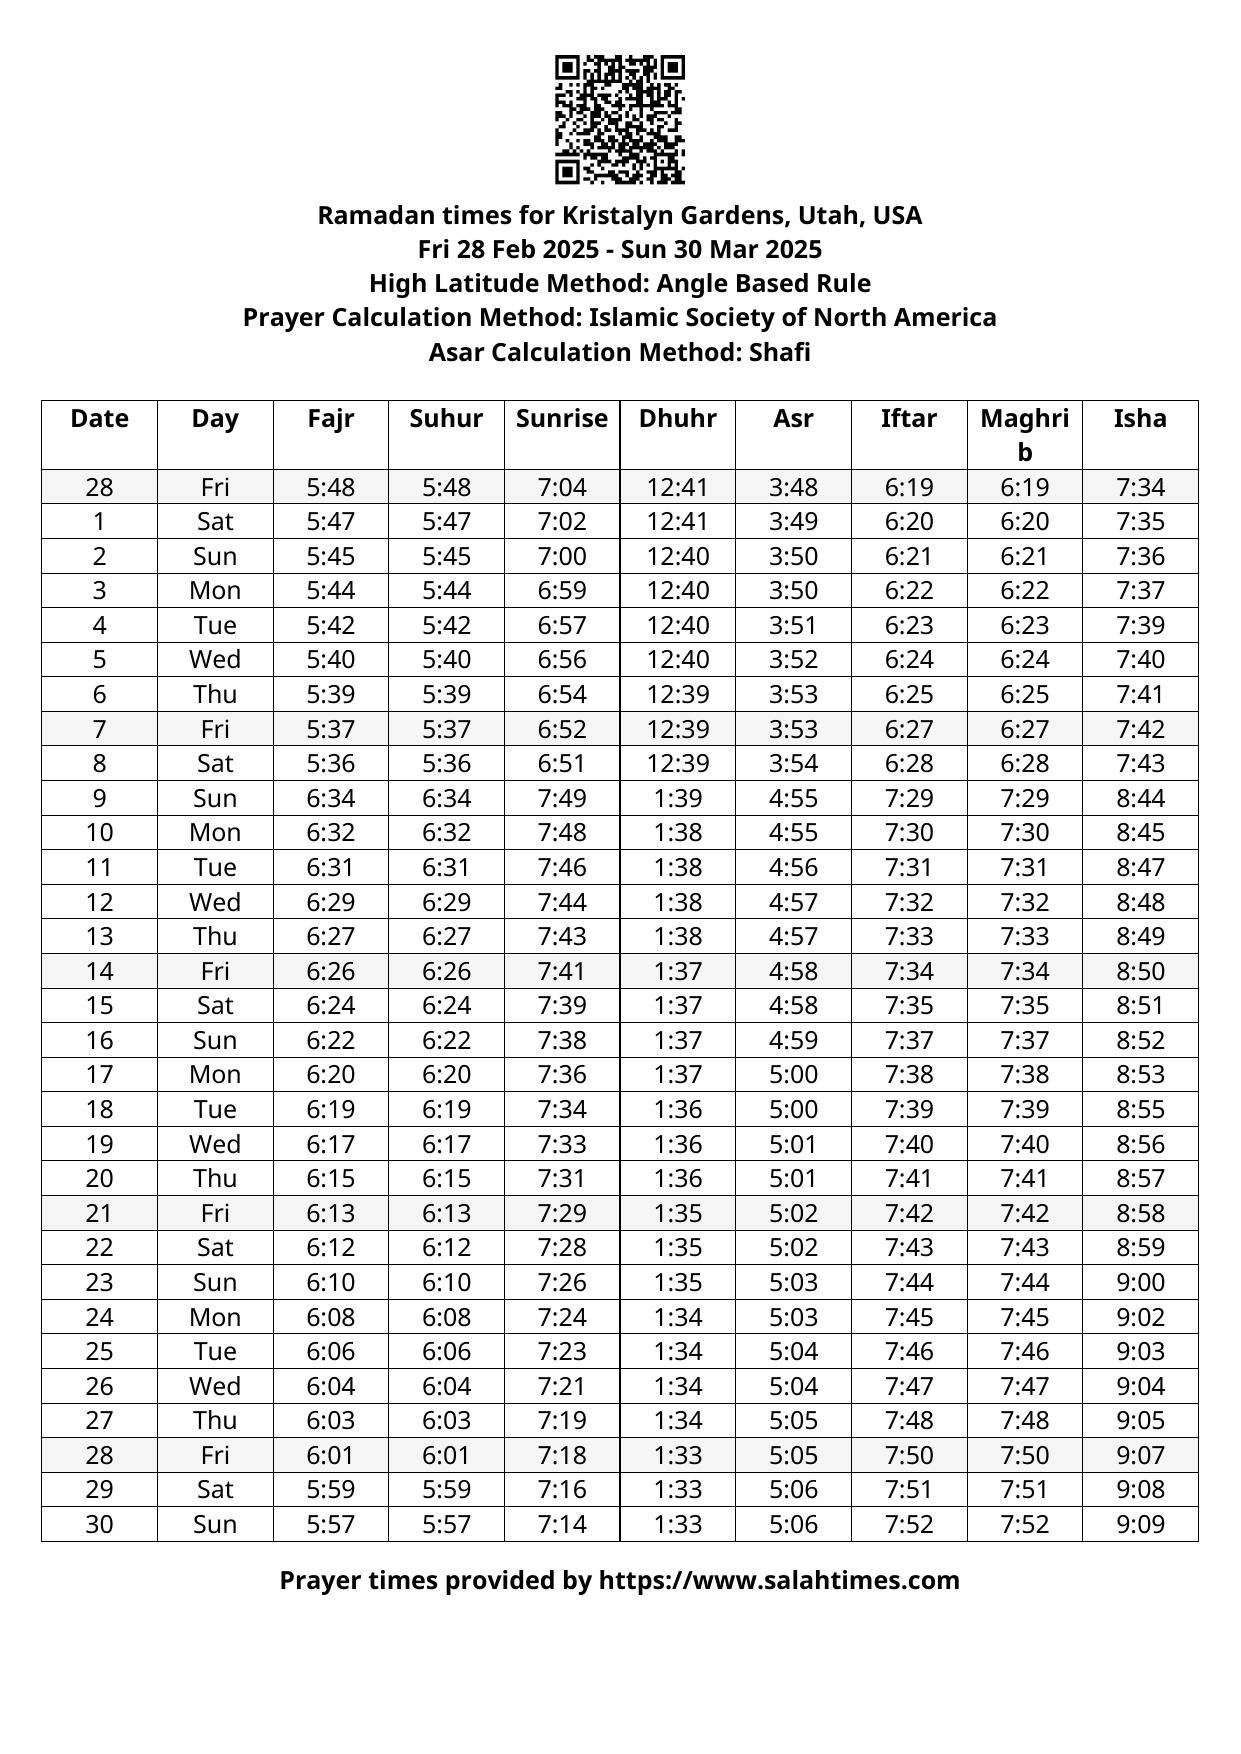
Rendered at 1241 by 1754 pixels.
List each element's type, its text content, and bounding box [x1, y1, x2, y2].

table_cell 8:52 [1083, 1023, 1198, 1057]
table_cell Sun [158, 781, 273, 814]
table_cell 7:36 [1083, 539, 1198, 572]
table_cell 6:32 [389, 816, 504, 849]
table_cell 6:19 [274, 1092, 388, 1126]
table_cell 8 [42, 746, 157, 780]
table_cell 6:28 [968, 746, 1082, 780]
table_cell 5:03 [736, 1300, 851, 1333]
table_cell 6:56 [505, 643, 619, 676]
table_cell 6:23 [852, 608, 967, 642]
table_cell 7:37 [968, 1023, 1082, 1057]
table_cell 7:48 [968, 1404, 1082, 1437]
table_cell 5:59 [389, 1473, 504, 1506]
table_cell Mon [158, 1300, 273, 1333]
table_cell 8:59 [1083, 1231, 1198, 1264]
table_cell 8:47 [1083, 850, 1198, 884]
table_cell 6:22 [852, 574, 967, 607]
table_cell 6:27 [968, 712, 1082, 745]
table_cell 1:35 [621, 1196, 735, 1229]
table_cell 3:54 [736, 746, 851, 780]
table_header Iftar [852, 401, 967, 469]
table_cell 12 [42, 885, 157, 918]
table_cell 7:43 [968, 1231, 1082, 1264]
table_cell 5:02 [736, 1196, 851, 1229]
table_cell 7:43 [505, 919, 619, 953]
table_cell Sat [158, 504, 273, 538]
table_cell 6:27 [852, 712, 967, 745]
table_cell 6:10 [389, 1265, 504, 1299]
table_cell 5:01 [736, 1161, 851, 1195]
table_cell 5:45 [389, 539, 504, 572]
table_cell Thu [158, 1161, 273, 1195]
table_cell 6:26 [274, 954, 388, 987]
table_cell 6:29 [274, 885, 388, 918]
table_cell 5:05 [736, 1438, 851, 1472]
table_cell 5 [42, 643, 157, 676]
table_cell 3:50 [736, 574, 851, 607]
table_cell 1:38 [621, 919, 735, 953]
table_cell 8:58 [1083, 1196, 1198, 1229]
table_cell Wed [158, 643, 273, 676]
table_cell 14 [42, 954, 157, 987]
table_cell 6:06 [274, 1334, 388, 1368]
table_cell Fri [158, 1196, 273, 1229]
table_cell 7:48 [852, 1404, 967, 1437]
table_cell 7:38 [968, 1058, 1082, 1091]
table_cell 10 [42, 816, 157, 849]
table_cell 1:34 [621, 1369, 735, 1402]
table_cell 9:07 [1083, 1438, 1198, 1472]
table_cell 9:02 [1083, 1300, 1198, 1333]
table_cell 8:51 [1083, 989, 1198, 1022]
table_cell 5:02 [736, 1231, 851, 1264]
table_cell Wed [158, 1369, 273, 1402]
table_cell Thu [158, 1404, 273, 1437]
table_cell 3:48 [736, 470, 851, 503]
table_cell 7:30 [852, 816, 967, 849]
table_cell 6:34 [274, 781, 388, 814]
table_cell 7:21 [505, 1369, 619, 1402]
table_cell 6:25 [968, 677, 1082, 711]
table_cell 6:01 [274, 1438, 388, 1472]
table_cell 7:23 [505, 1334, 619, 1368]
table_cell 4:58 [736, 954, 851, 987]
table_cell 6:21 [852, 539, 967, 572]
table_cell 7:41 [968, 1161, 1082, 1195]
table_cell 7:51 [852, 1473, 967, 1506]
table_cell 12:40 [621, 643, 735, 676]
table_cell 5:00 [736, 1092, 851, 1126]
table_cell 6:24 [389, 989, 504, 1022]
table_cell 5:06 [736, 1473, 851, 1506]
table_cell 7:29 [852, 781, 967, 814]
table_cell 5:06 [736, 1507, 851, 1541]
table_cell 6:08 [389, 1300, 504, 1333]
table_cell 5:37 [274, 712, 388, 745]
table_header Date [42, 401, 157, 469]
table_cell 1:36 [621, 1092, 735, 1126]
table_cell 11 [42, 850, 157, 884]
table_header Sunrise [505, 401, 619, 469]
table_cell Fri [158, 470, 273, 503]
table_cell 4 [42, 608, 157, 642]
table_cell 5:03 [736, 1265, 851, 1299]
table_cell 9 [42, 781, 157, 814]
table_cell 7:28 [505, 1231, 619, 1264]
table_header Isha [1083, 401, 1198, 469]
table_cell 5:48 [274, 470, 388, 503]
table_cell 6:31 [389, 850, 504, 884]
table_cell 6:20 [274, 1058, 388, 1091]
table_cell 6:21 [968, 539, 1082, 572]
table_cell 4:59 [736, 1023, 851, 1057]
table_cell 9:05 [1083, 1404, 1198, 1437]
table_cell 6:26 [389, 954, 504, 987]
table_cell 7:50 [852, 1438, 967, 1472]
table_cell 5:42 [274, 608, 388, 642]
table_cell Mon [158, 574, 273, 607]
table_cell 7:29 [968, 781, 1082, 814]
table_cell 6:01 [389, 1438, 504, 1472]
table_cell 5:04 [736, 1334, 851, 1368]
table_cell 6:22 [968, 574, 1082, 607]
table_cell 7:35 [852, 989, 967, 1022]
table_cell 1:35 [621, 1231, 735, 1264]
table_cell 6:17 [274, 1127, 388, 1160]
table_cell 6:19 [852, 470, 967, 503]
table_cell 5:47 [389, 504, 504, 538]
table_cell 7:33 [852, 919, 967, 953]
table_cell 6:24 [274, 989, 388, 1022]
table_cell 15 [42, 989, 157, 1022]
table_cell 7:41 [852, 1161, 967, 1195]
table_cell 7:19 [505, 1404, 619, 1437]
table_cell 8:56 [1083, 1127, 1198, 1160]
table_cell 6:10 [274, 1265, 388, 1299]
table_cell 6:28 [852, 746, 967, 780]
table_cell 7:31 [852, 850, 967, 884]
table_cell 8:57 [1083, 1161, 1198, 1195]
picture [542, 41, 699, 198]
table_cell 7:34 [1083, 470, 1198, 503]
table_cell Thu [158, 677, 273, 711]
table_cell 7:35 [968, 989, 1082, 1022]
table_cell 5:57 [389, 1507, 504, 1541]
table_cell 12:41 [621, 470, 735, 503]
table_cell 6:12 [274, 1231, 388, 1264]
table_cell 7 [42, 712, 157, 745]
table_cell 16 [42, 1023, 157, 1057]
text Ramadan times for Kristalyn Gardens, Utah, USA [42, 198, 1198, 232]
table_cell 12:39 [621, 677, 735, 711]
table_cell 6 [42, 677, 157, 711]
table_cell 4:57 [736, 885, 851, 918]
table_cell 20 [42, 1161, 157, 1195]
table_cell 3 [42, 574, 157, 607]
table_cell 7:33 [505, 1127, 619, 1160]
table_cell Wed [158, 885, 273, 918]
table_cell 7:46 [852, 1334, 967, 1368]
table_cell 25 [42, 1334, 157, 1368]
table_cell 1:36 [621, 1161, 735, 1195]
table_cell 6:32 [274, 816, 388, 849]
table_cell 5:44 [389, 574, 504, 607]
table_cell 7:45 [852, 1300, 967, 1333]
table_cell 6:19 [389, 1092, 504, 1126]
table_cell 6:31 [274, 850, 388, 884]
table_cell 12:40 [621, 574, 735, 607]
table_cell 5:04 [736, 1369, 851, 1402]
table_cell 7:34 [968, 954, 1082, 987]
table_cell 7:51 [968, 1473, 1082, 1506]
table_cell 26 [42, 1369, 157, 1402]
table_cell 7:36 [505, 1058, 619, 1091]
table_cell 5:57 [274, 1507, 388, 1541]
table_cell 9:04 [1083, 1369, 1198, 1402]
table_cell 3:49 [736, 504, 851, 538]
table_cell 7:38 [505, 1023, 619, 1057]
table_cell 1:38 [621, 816, 735, 849]
table_cell 6:08 [274, 1300, 388, 1333]
table_cell 1:34 [621, 1300, 735, 1333]
table_cell 7:32 [968, 885, 1082, 918]
table_cell 9:09 [1083, 1507, 1198, 1541]
table_cell 6:25 [852, 677, 967, 711]
table_cell 6:59 [505, 574, 619, 607]
table_cell 7:44 [852, 1265, 967, 1299]
table_cell 7:42 [852, 1196, 967, 1229]
table_cell Sun [158, 1507, 273, 1541]
table_cell 5:36 [274, 746, 388, 780]
table_cell 7:42 [968, 1196, 1082, 1229]
table_header Maghrib [968, 401, 1082, 469]
table_cell 8:44 [1083, 781, 1198, 814]
table_cell 6:20 [389, 1058, 504, 1091]
table_cell Sat [158, 1231, 273, 1264]
table_cell 7:37 [1083, 574, 1198, 607]
table_cell 2 [42, 539, 157, 572]
table_cell 24 [42, 1300, 157, 1333]
table_cell 7:43 [1083, 746, 1198, 780]
table_header Day [158, 401, 273, 469]
table_cell 4:56 [736, 850, 851, 884]
table_cell Sun [158, 1023, 273, 1057]
text Prayer Calculation Method: Islamic Society of North America [42, 300, 1198, 334]
table_cell 6:13 [389, 1196, 504, 1229]
table_cell 5:36 [389, 746, 504, 780]
table_cell 7:40 [1083, 643, 1198, 676]
table_cell 12:39 [621, 712, 735, 745]
table_cell 13 [42, 919, 157, 953]
table_cell 28 [42, 470, 157, 503]
table_cell 7:34 [505, 1092, 619, 1126]
table_cell 7:46 [968, 1334, 1082, 1368]
table_cell 7:31 [505, 1161, 619, 1195]
table_cell 4:55 [736, 816, 851, 849]
table_cell 5:40 [274, 643, 388, 676]
table_cell 7:41 [505, 954, 619, 987]
table_cell 7:47 [968, 1369, 1082, 1402]
table_cell 7:44 [505, 885, 619, 918]
table_cell Tue [158, 1092, 273, 1126]
table_cell Mon [158, 816, 273, 849]
table_cell 1:38 [621, 885, 735, 918]
table_cell 7:38 [852, 1058, 967, 1091]
table_cell 8:55 [1083, 1092, 1198, 1126]
table_cell 6:52 [505, 712, 619, 745]
table_cell 6:57 [505, 608, 619, 642]
table_cell 19 [42, 1127, 157, 1160]
table_cell 9:03 [1083, 1334, 1198, 1368]
table_cell 6:04 [389, 1369, 504, 1402]
table_cell 6:24 [852, 643, 967, 676]
table_cell 6:22 [389, 1023, 504, 1057]
text Asar Calculation Method: Shafi [42, 334, 1198, 368]
table_cell 5:37 [389, 712, 504, 745]
table_cell 7:40 [852, 1127, 967, 1160]
table_cell 6:24 [968, 643, 1082, 676]
table_cell 9:00 [1083, 1265, 1198, 1299]
table_cell 7:49 [505, 781, 619, 814]
table_cell 7:02 [505, 504, 619, 538]
table_cell 7:30 [968, 816, 1082, 849]
table_cell 7:39 [968, 1092, 1082, 1126]
table_cell 8:48 [1083, 885, 1198, 918]
table_cell 6:34 [389, 781, 504, 814]
table_cell 5:00 [736, 1058, 851, 1091]
table_cell 28 [42, 1438, 157, 1472]
table_cell 1:37 [621, 1058, 735, 1091]
table_cell 6:27 [389, 919, 504, 953]
table_cell 1:34 [621, 1404, 735, 1437]
table_cell 12:41 [621, 504, 735, 538]
table_cell 7:24 [505, 1300, 619, 1333]
table_cell 6:12 [389, 1231, 504, 1264]
table_cell 5:44 [274, 574, 388, 607]
table_cell Fri [158, 712, 273, 745]
table_cell Tue [158, 850, 273, 884]
table_cell 7:45 [968, 1300, 1082, 1333]
table_cell Sun [158, 1265, 273, 1299]
table_cell 7:29 [505, 1196, 619, 1229]
table_cell 1:36 [621, 1127, 735, 1160]
table_header Asr [736, 401, 851, 469]
text Prayer times provided by https://www.salahtimes.com [42, 1563, 1198, 1597]
table_cell 18 [42, 1092, 157, 1126]
table_cell 6:06 [389, 1334, 504, 1368]
table_cell 7:39 [505, 989, 619, 1022]
table_cell 4:55 [736, 781, 851, 814]
table_cell 8:49 [1083, 919, 1198, 953]
text Fri 28 Feb 2025 - Sun 30 Mar 2025 [42, 232, 1198, 266]
table_cell 7:48 [505, 816, 619, 849]
table_cell 5:39 [274, 677, 388, 711]
table_cell 3:52 [736, 643, 851, 676]
table_cell 7:41 [1083, 677, 1198, 711]
table_cell 8:53 [1083, 1058, 1198, 1091]
table_header Fajr [274, 401, 388, 469]
table_cell 6:13 [274, 1196, 388, 1229]
table_cell 7:50 [968, 1438, 1082, 1472]
table_cell Tue [158, 1334, 273, 1368]
table_cell 7:44 [968, 1265, 1082, 1299]
table_cell 1:35 [621, 1265, 735, 1299]
table_cell 6:04 [274, 1369, 388, 1402]
table_cell 7:35 [1083, 504, 1198, 538]
table_cell 9:08 [1083, 1473, 1198, 1506]
table_cell 7:16 [505, 1473, 619, 1506]
table_cell 12:40 [621, 608, 735, 642]
table_cell 7:47 [852, 1369, 967, 1402]
table_cell 4:58 [736, 989, 851, 1022]
table_cell 6:15 [389, 1161, 504, 1195]
table_header Dhuhr [621, 401, 735, 469]
table_cell 23 [42, 1265, 157, 1299]
table_cell Thu [158, 919, 273, 953]
table_cell 6:15 [274, 1161, 388, 1195]
table_cell 6:20 [852, 504, 967, 538]
table_cell 12:40 [621, 539, 735, 572]
table_cell 6:51 [505, 746, 619, 780]
table_cell 3:51 [736, 608, 851, 642]
table_cell 5:59 [274, 1473, 388, 1506]
table_cell 7:42 [1083, 712, 1198, 745]
table_cell 6:03 [274, 1404, 388, 1437]
table_cell 1:37 [621, 989, 735, 1022]
table_cell 1:38 [621, 850, 735, 884]
table_cell 7:04 [505, 470, 619, 503]
table_cell 7:31 [968, 850, 1082, 884]
table_cell 1 [42, 504, 157, 538]
table_cell 1:37 [621, 954, 735, 987]
table_cell 6:54 [505, 677, 619, 711]
table_cell 1:37 [621, 1023, 735, 1057]
table_cell 7:52 [852, 1507, 967, 1541]
table_cell 7:14 [505, 1507, 619, 1541]
table_cell 5:45 [274, 539, 388, 572]
table_cell 7:52 [968, 1507, 1082, 1541]
table_cell 7:40 [968, 1127, 1082, 1160]
table_cell 7:00 [505, 539, 619, 572]
table_cell Fri [158, 954, 273, 987]
table_cell 7:18 [505, 1438, 619, 1472]
table_cell Sun [158, 539, 273, 572]
table_cell 8:50 [1083, 954, 1198, 987]
table_header Suhur [389, 401, 504, 469]
text High Latitude Method: Angle Based Rule [42, 266, 1198, 300]
table_cell 5:48 [389, 470, 504, 503]
table_cell 6:19 [968, 470, 1082, 503]
table_cell Fri [158, 1438, 273, 1472]
table_cell 5:42 [389, 608, 504, 642]
table_cell Tue [158, 608, 273, 642]
table_cell 5:40 [389, 643, 504, 676]
table_cell 5:05 [736, 1404, 851, 1437]
table_cell Sat [158, 1473, 273, 1506]
table_cell 7:26 [505, 1265, 619, 1299]
table_cell 6:23 [968, 608, 1082, 642]
table_cell Wed [158, 1127, 273, 1160]
table_cell 3:50 [736, 539, 851, 572]
table_cell 6:22 [274, 1023, 388, 1057]
table_cell 12:39 [621, 746, 735, 780]
table_cell 6:29 [389, 885, 504, 918]
table_cell 7:32 [852, 885, 967, 918]
table_cell 3:53 [736, 712, 851, 745]
table_cell 1:33 [621, 1438, 735, 1472]
table_cell 6:20 [968, 504, 1082, 538]
table_cell 6:17 [389, 1127, 504, 1160]
table_cell 1:34 [621, 1334, 735, 1368]
table_cell 3:53 [736, 677, 851, 711]
table_cell 30 [42, 1507, 157, 1541]
table_cell 6:03 [389, 1404, 504, 1437]
table_cell 7:37 [852, 1023, 967, 1057]
table_cell Sat [158, 989, 273, 1022]
table_cell 7:34 [852, 954, 967, 987]
table_cell 6:27 [274, 919, 388, 953]
table_cell 1:39 [621, 781, 735, 814]
table_cell 4:57 [736, 919, 851, 953]
table_cell 8:45 [1083, 816, 1198, 849]
table_cell 29 [42, 1473, 157, 1506]
table_cell 7:33 [968, 919, 1082, 953]
table_cell 5:47 [274, 504, 388, 538]
table_cell Mon [158, 1058, 273, 1091]
table_cell 7:43 [852, 1231, 967, 1264]
table_cell 7:39 [852, 1092, 967, 1126]
table_cell 7:39 [1083, 608, 1198, 642]
table_cell 22 [42, 1231, 157, 1264]
table_cell 1:33 [621, 1473, 735, 1506]
table_cell 5:01 [736, 1127, 851, 1160]
table_cell 21 [42, 1196, 157, 1229]
table_cell Sat [158, 746, 273, 780]
table_cell 27 [42, 1404, 157, 1437]
table_cell 1:33 [621, 1507, 735, 1541]
table_cell 17 [42, 1058, 157, 1091]
table_cell 7:46 [505, 850, 619, 884]
table_cell 5:39 [389, 677, 504, 711]
